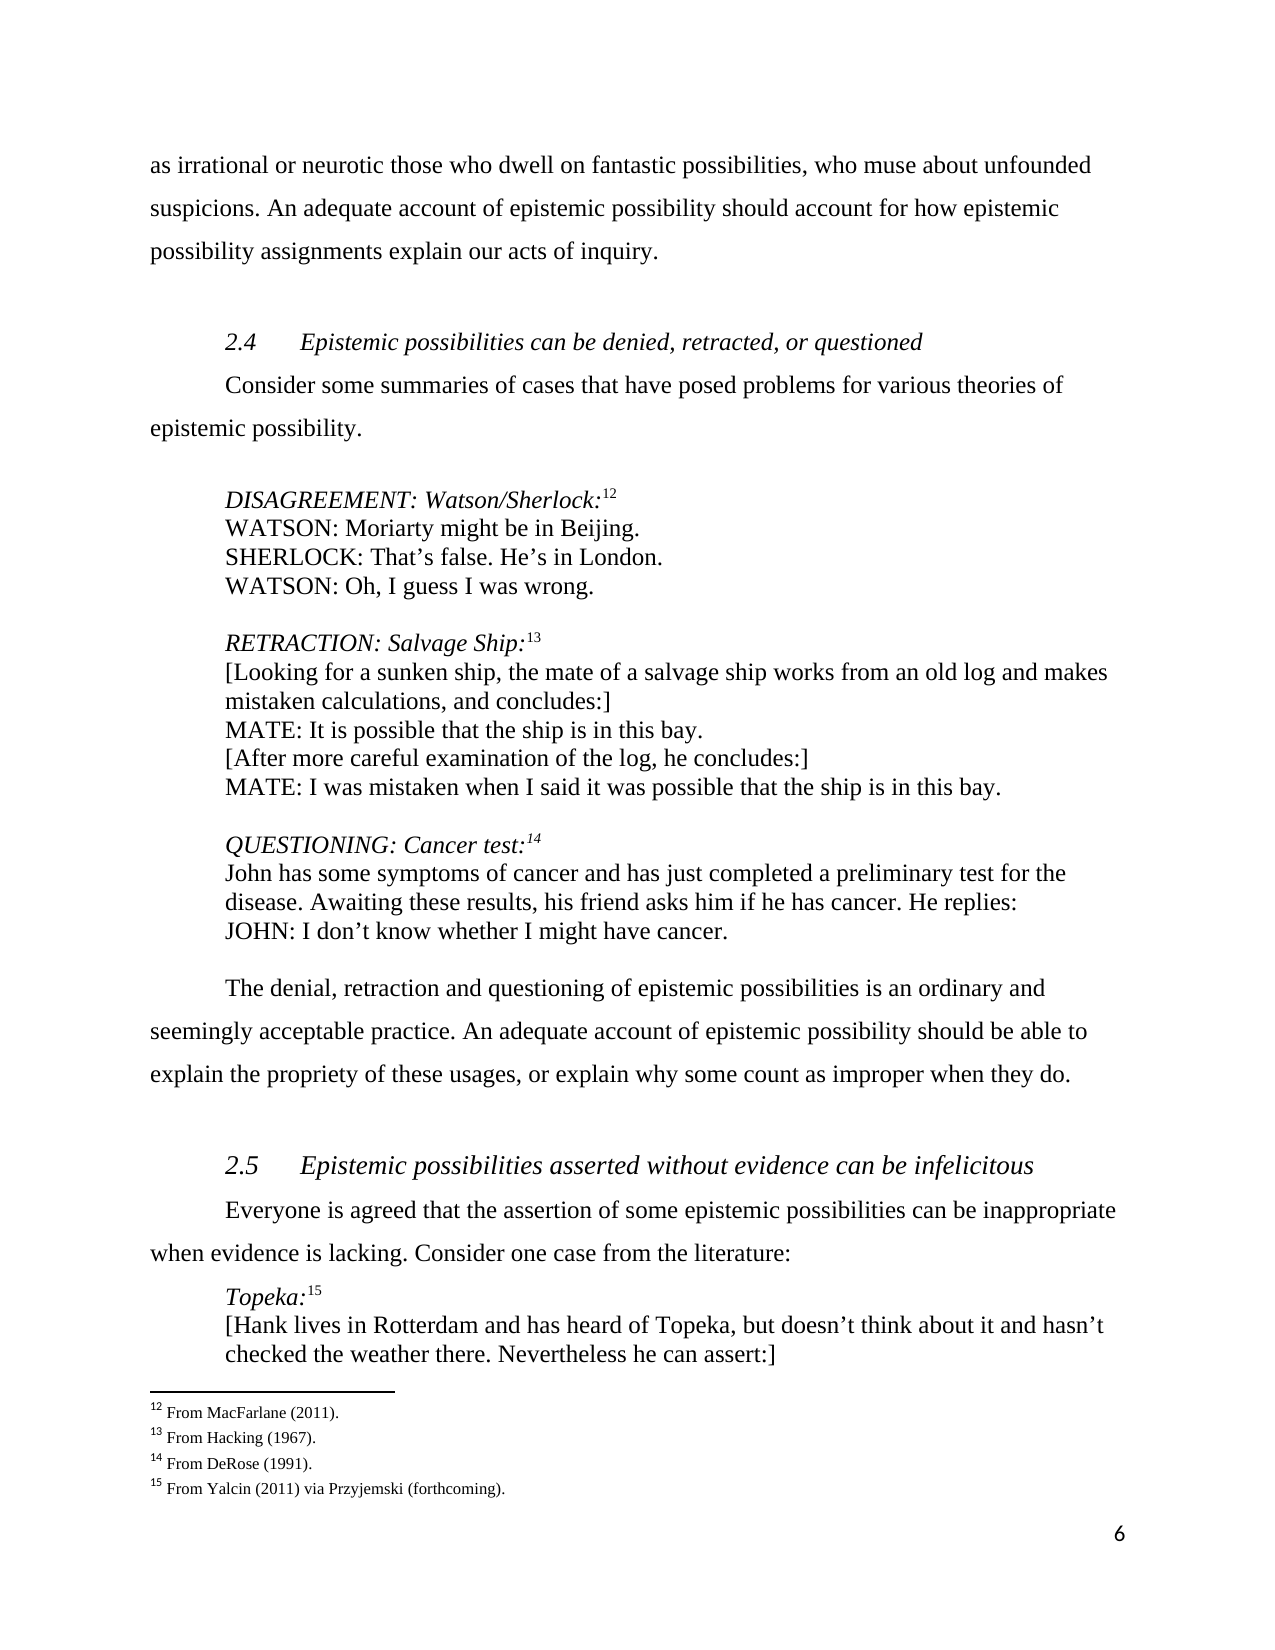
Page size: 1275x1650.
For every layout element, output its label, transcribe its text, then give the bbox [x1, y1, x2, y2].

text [150, 150, 1125, 265]
text MATE: It is possible that the ship is in this bay. [225, 715, 1125, 743]
text JOHN: I don’t know whether I might have cancer. [225, 916, 1125, 945]
text Topeka: [225, 1282, 1125, 1310]
text [Looking for a sunken ship, the mate of a salvage ship works from an old log and makes mistaken calculations, and concludes:] [225, 657, 1125, 715]
text Everyone is agreed that the assertion of some epistemic possibilities can be inappropriate when evidence is lacking. Consider one case from the literature: [150, 1195, 1125, 1267]
text MATE: I was mistaken when I said it was possible that the ship is in this bay. [225, 772, 1125, 801]
text John has some symptoms of cancer and has just completed a preliminary test for the disease. Awaiting these results, his friend asks him if he has cancer. He replies: [225, 858, 1125, 916]
text DISAGREEMENT: Watson/Sherlock: [225, 485, 1125, 513]
text WATSON: Oh, I guess I was wrong. [225, 571, 1125, 600]
text Consider some summaries of cases that have posed problems for various theories of epistemic possibility. [150, 370, 1125, 442]
text QUESTIONING: Cancer test: [225, 830, 1125, 858]
text RETRACTION: Salvage Ship: [225, 628, 1125, 657]
text [Hank lives in Rotterdam and has heard of Topeka, but doesn’t think about it and hasn’t checked the weather there. Nevertheless he can assert:] [225, 1310, 1125, 1368]
text [After more careful examination of the log, he concludes:] [225, 743, 1125, 772]
text The denial, retraction and questioning of epistemic possibilities is an ordinary and seemingly acceptable practice. An adequate account of epistemic possibility should be able to explain the propriety of these usages, or explain why some count as improper when they do. [150, 973, 1125, 1088]
subtitle Epistemic possibilities can be denied, retracted, or questioned [225, 327, 1125, 355]
subtitle Epistemic possibilities asserted without evidence can be infelicitous [225, 1149, 1125, 1180]
text SHERLOCK: That’s false. He’s in London. [225, 542, 1125, 571]
text WATSON: Moriarty might be in Beijing. [225, 513, 1125, 542]
